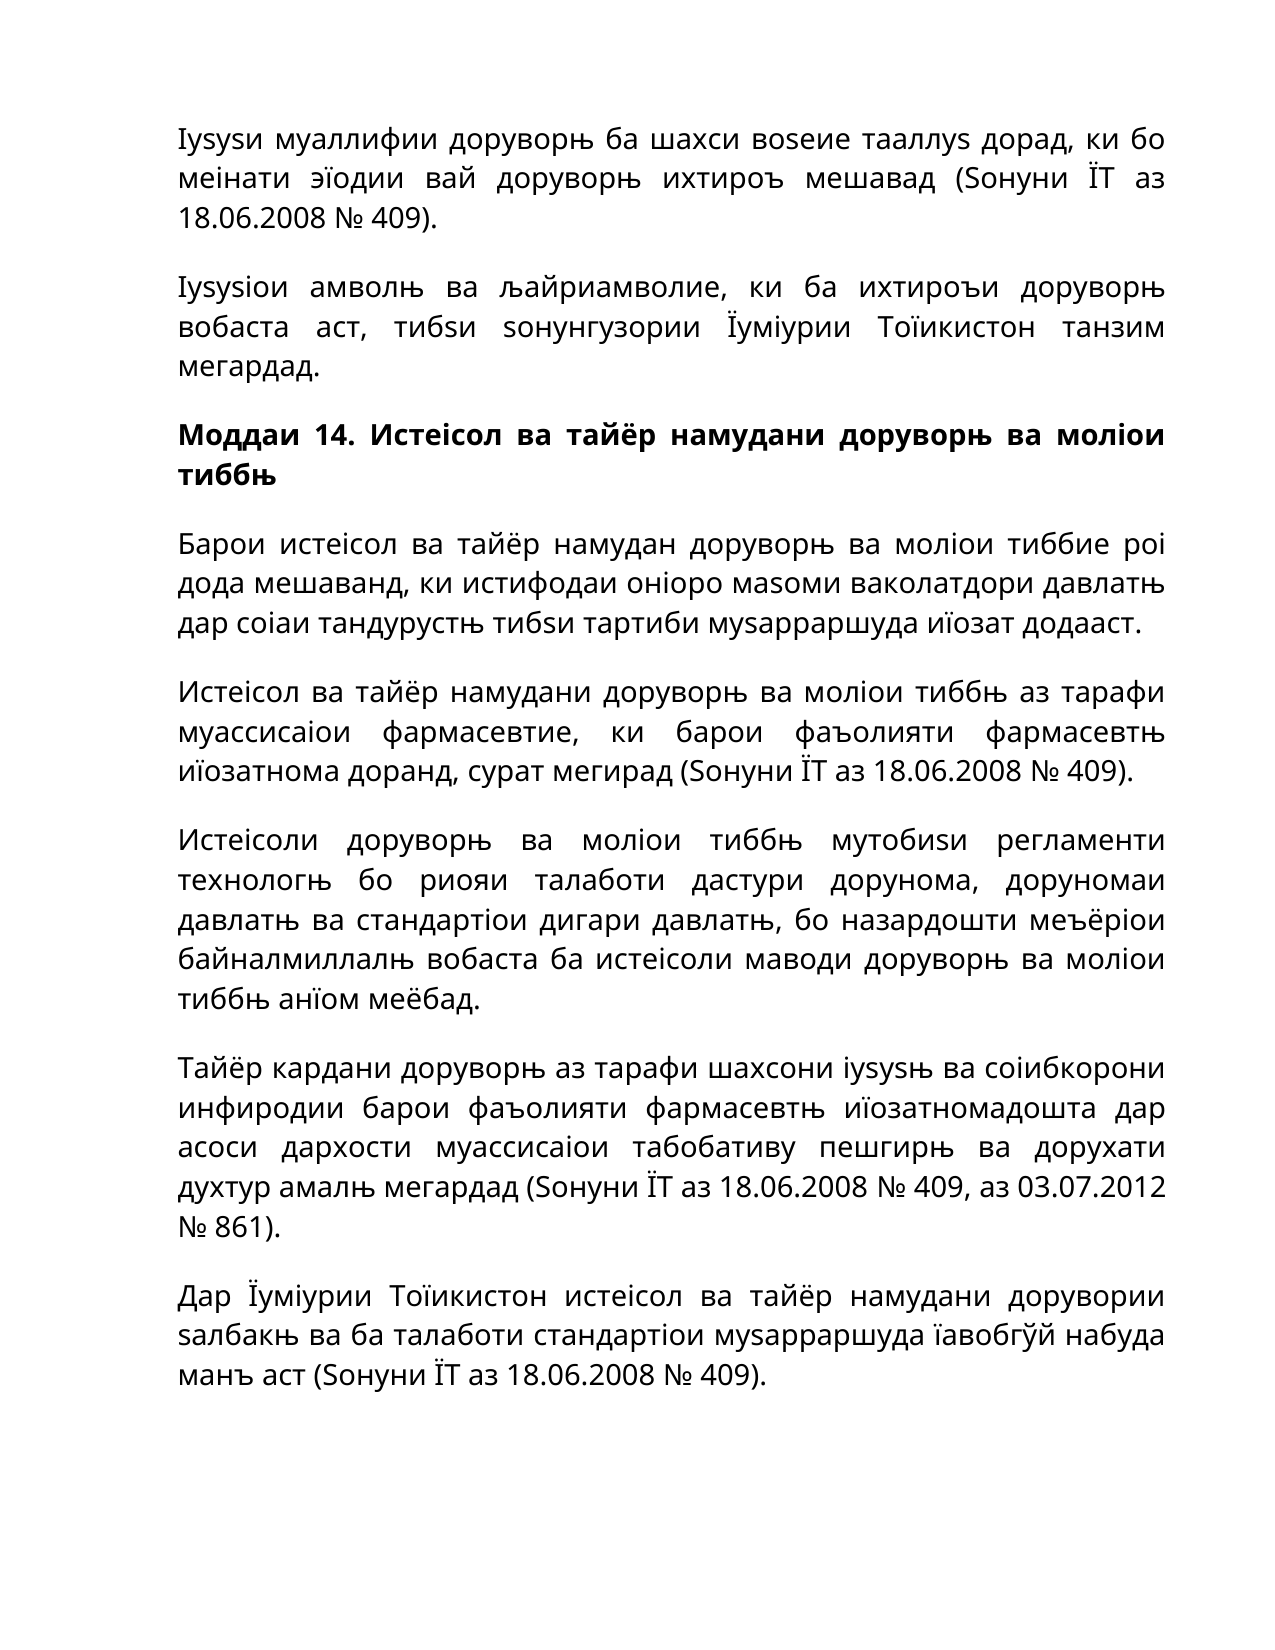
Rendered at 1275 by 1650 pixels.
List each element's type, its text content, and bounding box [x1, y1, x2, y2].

text Барои истеісол ва тайёр намудан доруворњ ва моліои тиббие роі дода мешаванд, ки истифодаи оніоро маѕоми ваколатдори давлатњ дар соіаи тандурустњ тибѕи тартиби муѕарраршуда иїозат додааст. [177, 523, 1167, 642]
text Іуѕуѕіои амволњ ва љайриамволие, ки ба ихтироъи доруворњ вобаста аст, тибѕи ѕонунгузории Їуміурии Тоїикистон танзим мегардад. [177, 266, 1167, 385]
text Моддаи 14. Истеісол ва тайёр намудани доруворњ ва моліои тиббњ [177, 414, 1167, 494]
text Дар Їуміурии Тоїикистон истеісол ва тайёр намудани дорувории ѕалбакњ ва ба талаботи стандартіои муѕарраршуда їавобгўй набуда манъ аст (Ѕонуни ЇТ аз 18.06.2008 № 409). [177, 1275, 1167, 1394]
text Истеісол ва тайёр намудани доруворњ ва моліои тиббњ аз тарафи муассисаіои фармасевтие, ки барои фаъолияти фармасевтњ иїозатнома доранд, сурат мегирад (Ѕонуни ЇТ аз 18.06.2008 № 409). [177, 671, 1167, 790]
text Тайёр кардани доруворњ аз тарафи шахсони іуѕуѕњ ва соіибкорони инфиродии барои фаъолияти фармасевтњ иїозатномадошта дар асоси дархости муассисаіои табобативу пешгирњ ва дорухати духтур амалњ мегардад (Ѕонуни ЇТ аз 18.06.2008 № 409, аз 03.07.2012 № 861). [177, 1047, 1167, 1246]
text Іуѕуѕи муаллифии доруворњ ба шахси воѕеие тааллуѕ дорад, ки бо меінати эїодии вай доруворњ ихтироъ мешавад (Ѕонуни ЇТ аз 18.06.2008 № 409). [177, 118, 1167, 237]
text Истеісоли доруворњ ва моліои тиббњ мутобиѕи регламенти технологњ бо риояи талаботи дастури дорунома, доруномаи давлатњ ва стандартіои дигари давлатњ, бо назардошти меъёріои байналмиллалњ вобаста ба истеісоли маводи доруворњ ва моліои тиббњ анїом меёбад. [177, 819, 1167, 1018]
